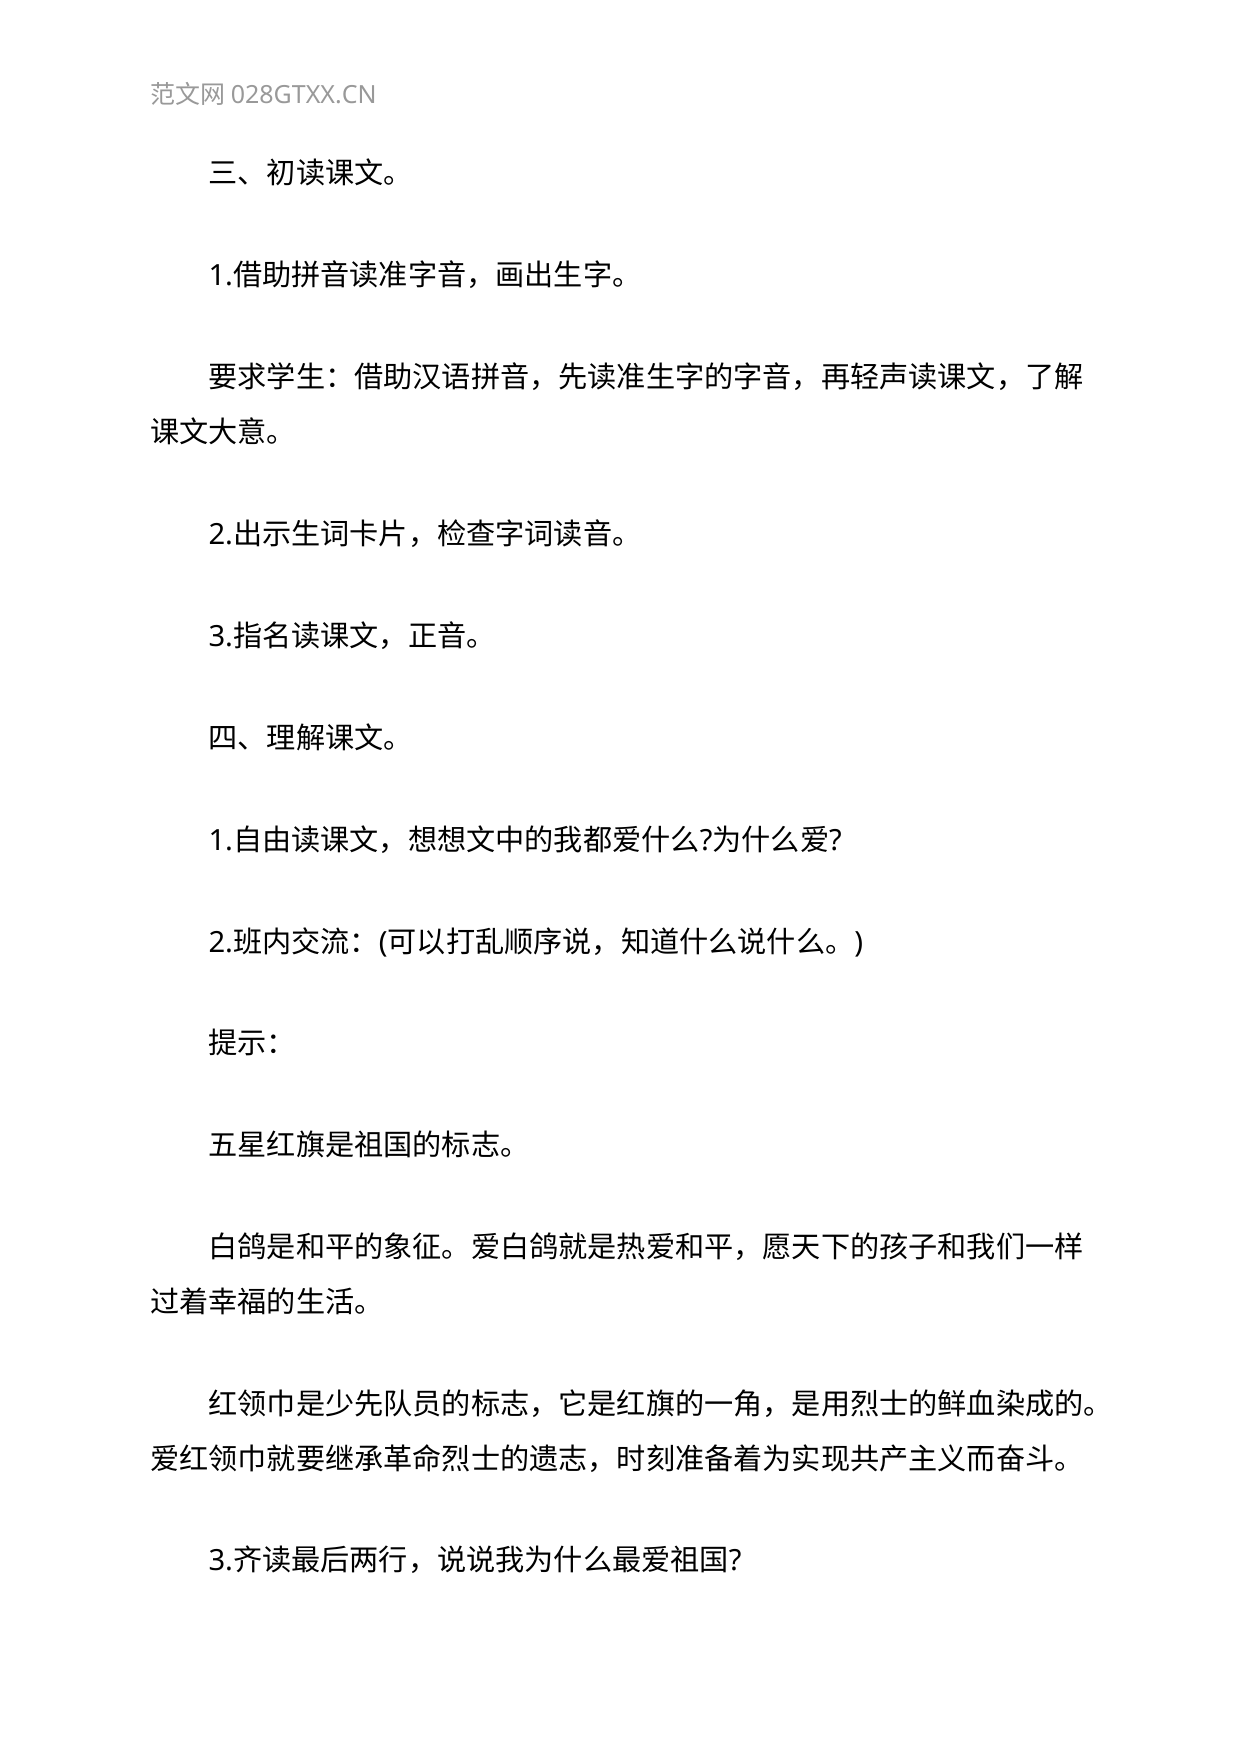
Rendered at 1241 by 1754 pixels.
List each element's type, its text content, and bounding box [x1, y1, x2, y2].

text 要求学生：借助汉语拼音，先读准生字的字音，再轻声读课文，了解课文大意。 [150, 354, 1090, 451]
text 三、初读课文。 [150, 150, 1090, 192]
text 四、理解课文。 [150, 714, 1090, 757]
text 五星红旗是祖国的标志。 [150, 1122, 1090, 1164]
text 2.出示生词卡片，检查字词读音。 [150, 510, 1090, 553]
text 1.借助拼音读准字音，画出生字。 [150, 252, 1090, 294]
text 3.指名读课文，正音。 [150, 612, 1090, 655]
text 白鸽是和平的象征。爱白鸽就是热爱和平，愿天下的孩子和我们一样过着幸福的生活。 [150, 1224, 1090, 1321]
text 红领巾是少先队员的标志，它是红旗的一角，是用烈士的鲜血染成的。爱红领巾就要继承革命烈士的遗志，时刻准备着为实现共产主义而奋斗。 [150, 1380, 1090, 1477]
text 1.自由读课文，想想文中的我都爱什么?为什么爱? [150, 816, 1090, 858]
text 3.齐读最后两行，说说我为什么最爱祖国? [150, 1537, 1090, 1579]
text 提示： [150, 1020, 1090, 1062]
text 2.班内交流：(可以打乱顺序说，知道什么说什么。) [150, 918, 1090, 961]
